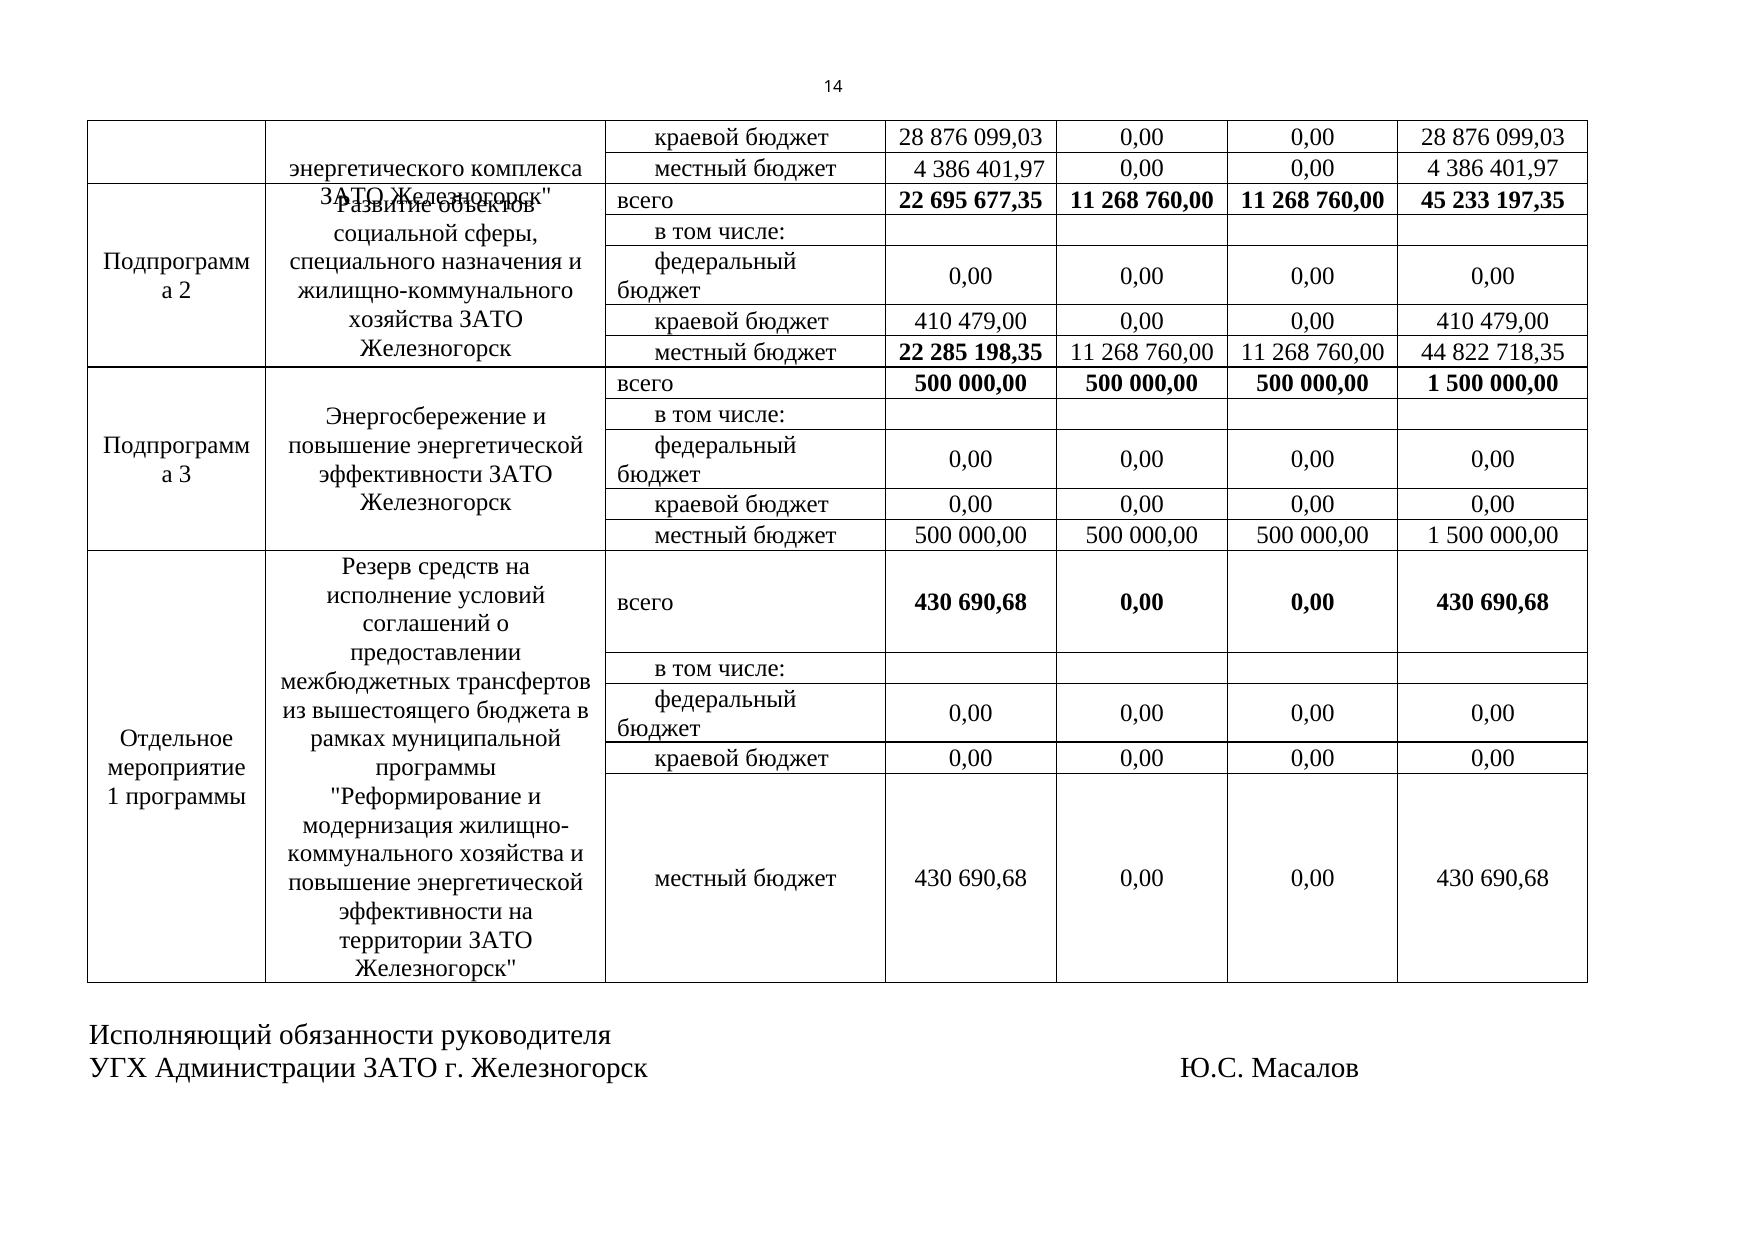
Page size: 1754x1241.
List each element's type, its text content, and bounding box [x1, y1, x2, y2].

table_cell 0,00 [1398, 430, 1587, 487]
table_cell Отдельное мероприятие 1 программы [88, 551, 265, 982]
table_cell 0,00 [1057, 489, 1227, 519]
table_cell 0,00 [886, 246, 1056, 304]
table_cell 22 285 198,35 [886, 336, 1056, 366]
table_cell 22 695 677,35 [886, 184, 1056, 214]
table_cell всего [606, 551, 885, 652]
table_cell в том числе: [606, 653, 885, 683]
table_cell 45 233 197,35 [1398, 184, 1587, 214]
table_cell 0,00 [1398, 743, 1587, 773]
table_cell 0,00 [886, 430, 1056, 487]
table_cell 500 000,00 [1057, 520, 1227, 550]
table_cell 0,00 [1398, 684, 1587, 741]
table_cell 0,00 [1057, 774, 1227, 982]
table_cell 0,00 [1057, 153, 1227, 183]
table_cell 0,00 [1057, 743, 1227, 773]
table_cell федеральный бюджет [606, 430, 885, 487]
table_cell 0,00 [1228, 774, 1397, 982]
table_cell 0,00 [1057, 430, 1227, 487]
table_cell 0,00 [1057, 246, 1227, 304]
table_cell 28 876 099,03 [1398, 121, 1587, 152]
table_cell краевой бюджет [606, 305, 885, 335]
table_cell 11 268 760,00 [1228, 336, 1397, 366]
table_cell 0,00 [1398, 246, 1587, 304]
table_cell 0,00 [1228, 246, 1397, 304]
table_cell Подпрограмма 3 [88, 368, 265, 550]
table_cell [886, 653, 1056, 683]
table_cell 11 268 760,00 [1228, 184, 1397, 214]
table_cell [1057, 399, 1227, 429]
table_cell 0,00 [886, 743, 1056, 773]
table_cell 500 000,00 [1228, 368, 1397, 398]
table_cell 0,00 [886, 489, 1056, 519]
table_cell 0,00 [1398, 489, 1587, 519]
table_cell [1057, 653, 1227, 683]
table_cell Развитие объектов социальной сферы, специального назначения и жилищно-коммунального хозяйства ЗАТО Железногорск [266, 184, 605, 366]
table_cell 0,00 [1057, 305, 1227, 335]
table_cell Подпрограмма 2 [88, 184, 265, 366]
table_cell 500 000,00 [1228, 520, 1397, 550]
table_cell 0,00 [1228, 153, 1397, 183]
table_cell [886, 215, 1056, 245]
table_cell местный бюджет [606, 153, 885, 183]
table_cell 44 822 718,35 [1398, 336, 1587, 366]
table_cell местный бюджет [606, 336, 885, 366]
text УГХ Администрации ЗАТО г. Железногорск Ю.С. Масалов [89, 1050, 1577, 1084]
table_cell 430 690,68 [886, 774, 1056, 982]
table_cell всего [606, 368, 885, 398]
table_cell краевой бюджет [606, 743, 885, 773]
table_cell [886, 399, 1056, 429]
table_cell 11 268 760,00 [1057, 184, 1227, 214]
table_cell [1228, 399, 1397, 429]
table_cell 0,00 [886, 684, 1056, 741]
table_cell Резерв средств на исполнение условий соглашений о предоставлении межбюджетных трансфертов из вышестоящего бюджета в рамках муниципальной программы "Реформирование и модернизация жилищно-коммунального хозяйства и повышение энергетической эффективности на территории ЗАТО Железногорск" [266, 551, 605, 982]
text Исполняющий обязанности руководителя [89, 1017, 1577, 1050]
table_cell 430 690,68 [1398, 774, 1587, 982]
table_cell 430 690,68 [886, 551, 1056, 652]
table_cell 0,00 [1228, 684, 1397, 741]
table_cell 0,00 [1228, 121, 1397, 152]
table_cell краевой бюджет [606, 489, 885, 519]
table_cell федеральный бюджет [606, 684, 885, 741]
table_cell Энергосбережение и повышение энергетической эффективности ЗАТО Железногорск [266, 368, 605, 550]
table_cell в том числе: [606, 399, 885, 429]
table_cell [1398, 399, 1587, 429]
table_cell 0,00 [1228, 430, 1397, 487]
table_cell 0,00 [1057, 684, 1227, 741]
table_cell [1398, 653, 1587, 683]
table_cell 0,00 [1228, 305, 1397, 335]
table_cell 4 386 401,97 [886, 153, 1056, 183]
table_cell краевой бюджет [606, 121, 885, 152]
table_cell 1 500 000,00 [1398, 520, 1587, 550]
table_cell 0,00 [1228, 743, 1397, 773]
table_cell 1 500 000,00 [1398, 368, 1587, 398]
table_cell [1228, 215, 1397, 245]
table_cell местный бюджет [606, 520, 885, 550]
table_cell в том числе: [606, 215, 885, 245]
table_cell 410 479,00 [1398, 305, 1587, 335]
table_cell [1057, 215, 1227, 245]
table_cell 500 000,00 [1057, 368, 1227, 398]
table_cell 4 386 401,97 [1398, 153, 1587, 183]
table_cell 0,00 [1057, 551, 1227, 652]
table_cell 500 000,00 [886, 368, 1056, 398]
table_cell всего [606, 184, 885, 214]
table_cell [1398, 215, 1587, 245]
table_cell [1228, 653, 1397, 683]
table_cell местный бюджет [606, 774, 885, 982]
table_cell 0,00 [1228, 489, 1397, 519]
table_cell 410 479,00 [886, 305, 1056, 335]
table_cell 0,00 [1057, 121, 1227, 152]
table_cell 11 268 760,00 [1057, 336, 1227, 366]
table_cell 0,00 [1228, 551, 1397, 652]
table_cell 28 876 099,03 [886, 121, 1056, 152]
table_cell 500 000,00 [886, 520, 1056, 550]
table_cell 430 690,68 [1398, 551, 1587, 652]
table_cell федеральный бюджет [606, 246, 885, 304]
